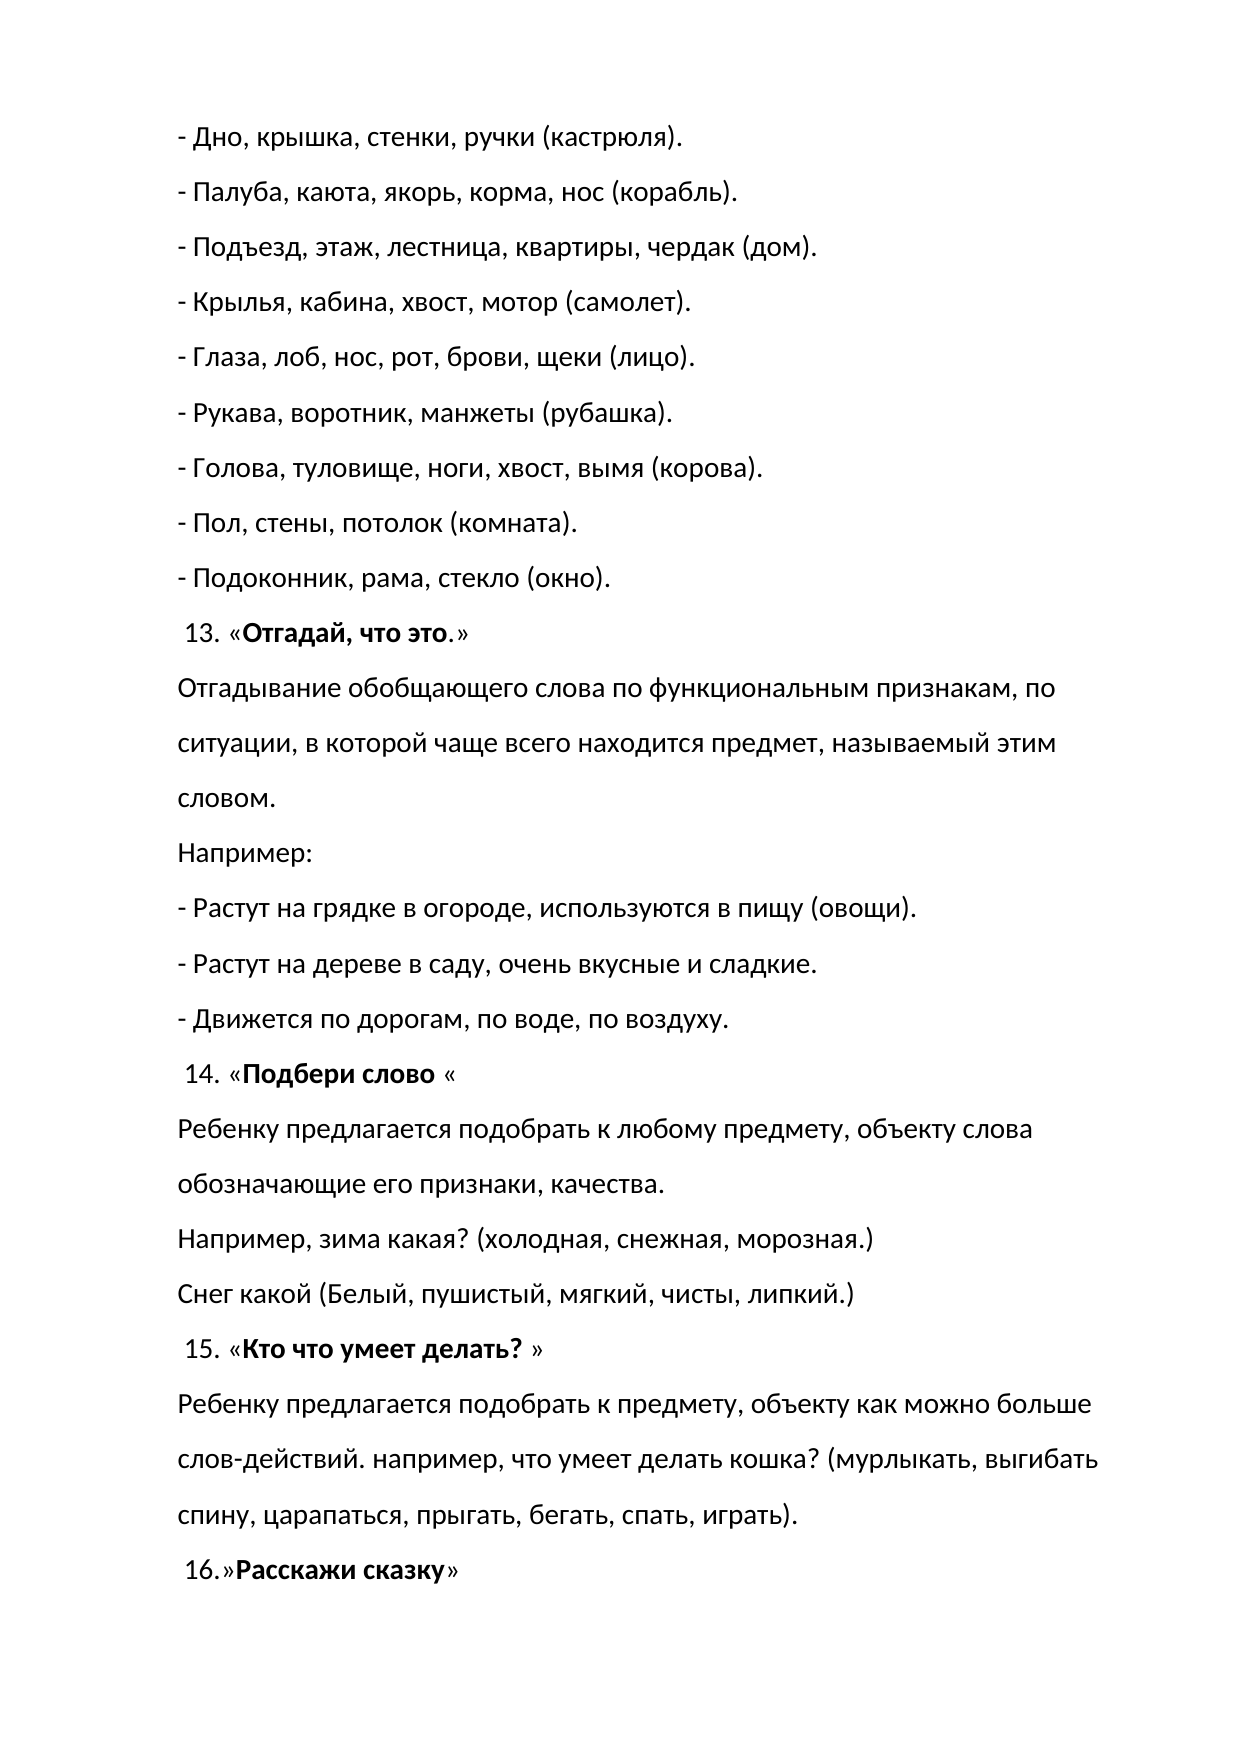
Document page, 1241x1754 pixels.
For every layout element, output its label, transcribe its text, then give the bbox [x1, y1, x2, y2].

text ситуации, в которой чаще всего находится предмет, называемый этим [177, 724, 1152, 760]
text словом. [177, 779, 1152, 815]
text Например: [177, 834, 1152, 870]
text 14. «Подбери слово « [177, 1055, 1152, 1091]
text - Растут на дереве в саду, очень вкусные и сладкие. [177, 945, 1152, 980]
text 15. «Кто что умеет делать? » [177, 1330, 1152, 1366]
text Например, зима какая? (холодная, снежная, морозная.) [177, 1220, 1152, 1256]
text - Палуба, каюта, якорь, корма, нос (корабль). [177, 173, 1152, 209]
text - Дно, крышка, стенки, ручки (кастрюля). [177, 118, 1152, 154]
text - Подъезд, этаж, лестница, квартиры, чердак (дом). [177, 228, 1152, 264]
text - Крылья, кабина, хвост, мотор (самолет). [177, 283, 1152, 319]
text - Голова, туловище, ноги, хвост, вымя (корова). [177, 449, 1152, 484]
text - Растут на грядке в огороде, используются в пищу (овощи). [177, 889, 1152, 925]
text Отгадывание обобщающего слова по функциональным признакам, по [177, 669, 1152, 705]
text - Глаза, лоб, нос, рот, брови, щеки (лицо). [177, 338, 1152, 374]
text Ребенку предлагается подобрать к предмету, объекту как можно больше [177, 1386, 1152, 1421]
text - Движется по дорогам, по воде, по воздуху. [177, 1000, 1152, 1035]
text Ребенку предлагается подобрать к любому предмету, объекту слова [177, 1110, 1152, 1146]
text спину, царапаться, прыгать, бегать, спать, играть). [177, 1496, 1152, 1531]
text - Подоконник, рама, стекло (окно). [177, 559, 1152, 594]
text 16.»Расскажи сказку» [177, 1551, 1152, 1586]
text 13. «Отгадай, что это.» [177, 614, 1152, 650]
text обозначающие его признаки, качества. [177, 1165, 1152, 1201]
text Снег какой (Белый, пушистый, мягкий, чисты, липкий.) [177, 1275, 1152, 1311]
text - Пол, стены, потолок (комната). [177, 504, 1152, 539]
text - Рукава, воротник, манжеты (рубашка). [177, 394, 1152, 429]
text слов-действий. например, что умеет делать кошка? (мурлыкать, выгибать [177, 1441, 1152, 1476]
